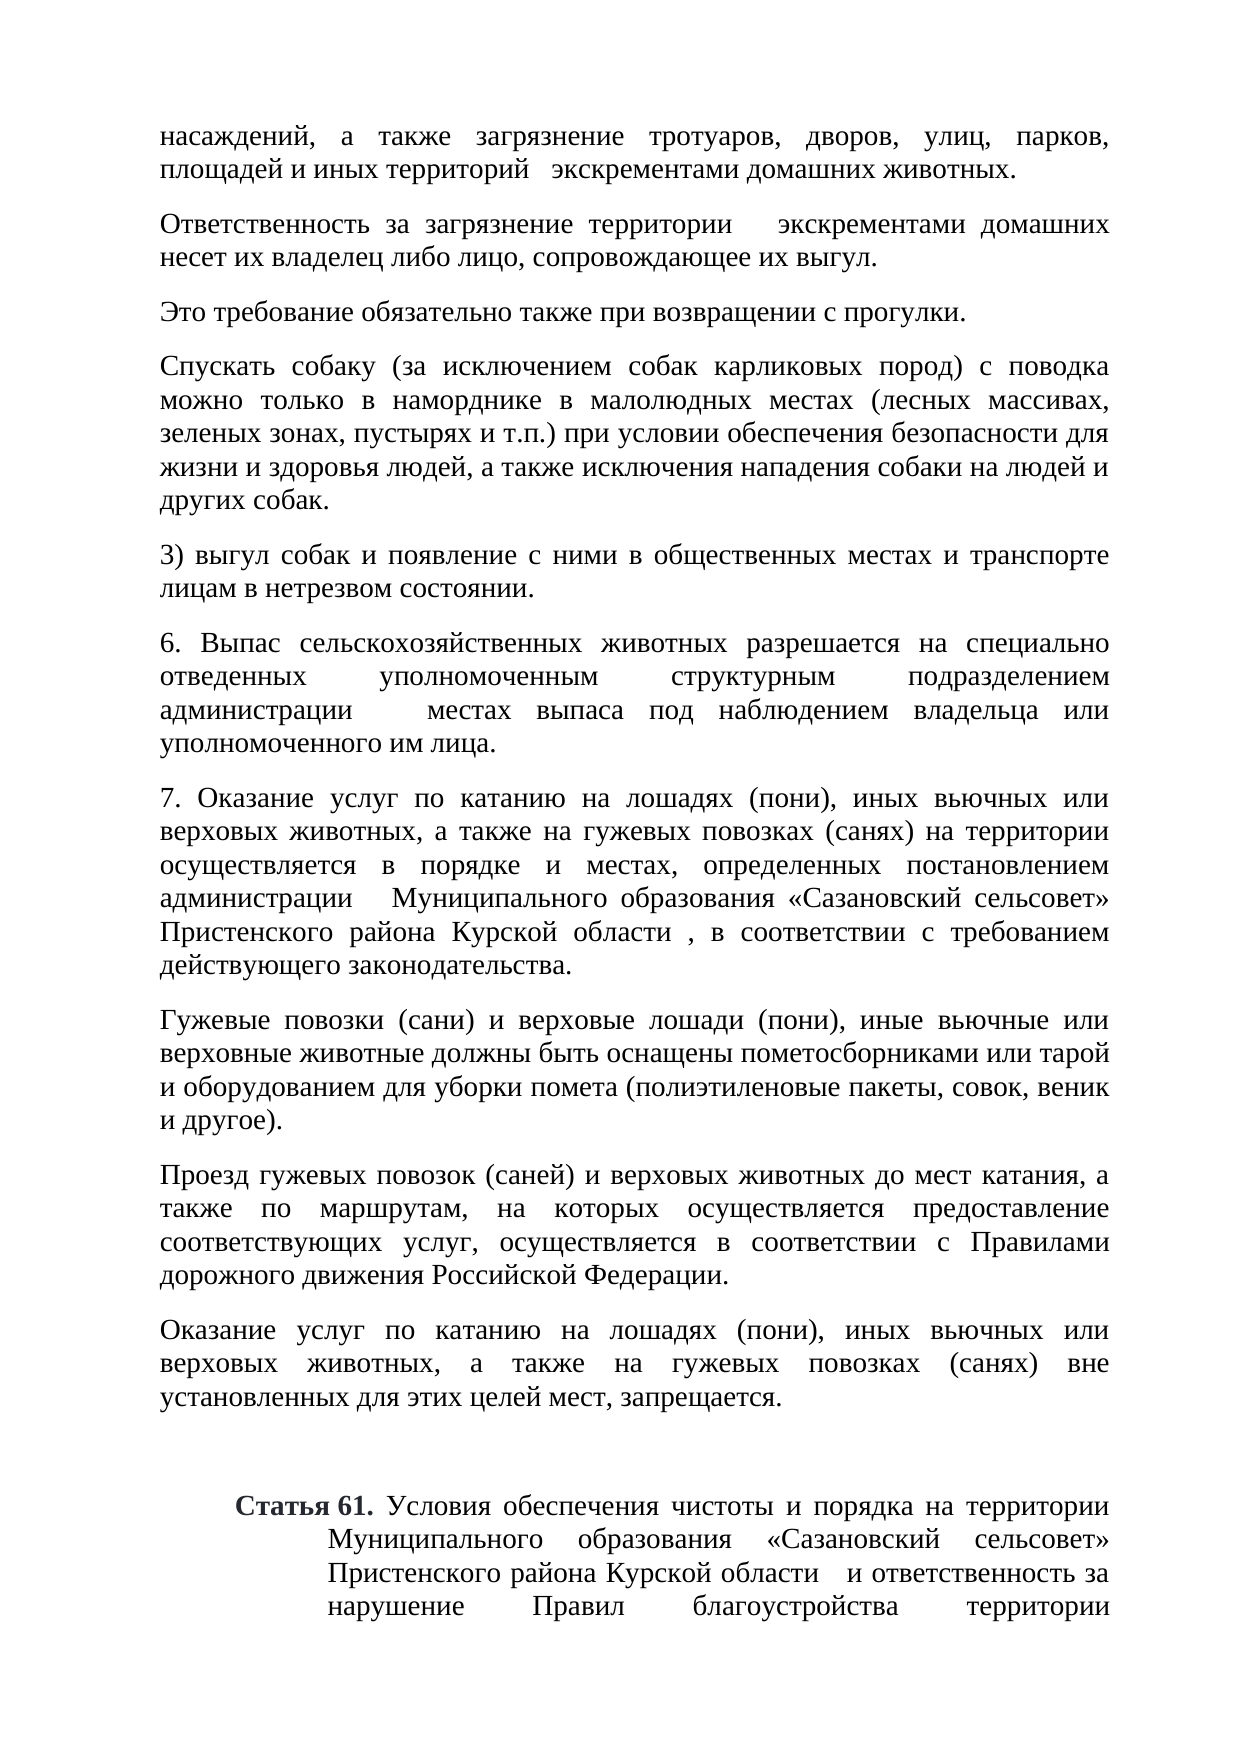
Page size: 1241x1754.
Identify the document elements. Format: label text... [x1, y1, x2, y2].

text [159, 118, 1110, 185]
text 3) выгул собак и появление с ними в общественных местах и транспорте лицам в нетрезвом состоянии. [159, 537, 1110, 604]
text Ответственность за загрязнение территории экскрементами домашних несет их владелец либо лицо, сопровождающее их выгул. [159, 206, 1110, 273]
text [234, 1488, 1110, 1622]
text Это требование обязательно также при возвращении с прогулки. [159, 294, 1110, 327]
text Проезд гужевых повозок (саней) и верховых животных до мест катания, а также по маршрутам, на которых осуществляется предоставление соответствующих услуг, осуществляется в соответствии с Правилами дорожного движения Российской Федерации. [159, 1157, 1110, 1291]
text 6. Выпас сельскохозяйственных животных разрешается на специально отведенных уполномоченным структурным подразделением администрации местах выпаса под наблюдением владельца или уполномоченного им лица. [159, 625, 1110, 759]
text 7. Оказание услуг по катанию на лошадях (пони), иных вьючных или верховых животных, а также на гужевых повозках (санях) на территории осуществляется в порядке и местах, определенных постановлением администрации Муниципального образования «Сазановский сельсовет» Пристенского района Курской области , в соответствии с требованием действующего законодательства. [159, 780, 1110, 981]
text Оказание услуг по катанию на лошадях (пони), иных вьючных или верховых животных, а также на гужевых повозках (санях) вне установленных для этих целей мест, запрещается. [159, 1312, 1110, 1412]
text Спускать собаку (за исключением собак карликовых пород) с поводка можно только в наморднике в малолюдных местах (лесных массивах, зеленых зонах, пустырях и т.п.) при условии обеспечения безопасности для жизни и здоровья людей, а также исключения нападения собаки на людей и других собак. [159, 348, 1110, 516]
text Гужевые повозки (сани) и верховые лошади (пони), иные вьючные или верховные животные должны быть оснащены пометосборниками или тарой и оборудованием для уборки помета (полиэтиленовые пакеты, совок, веник и другое). [159, 1002, 1110, 1136]
